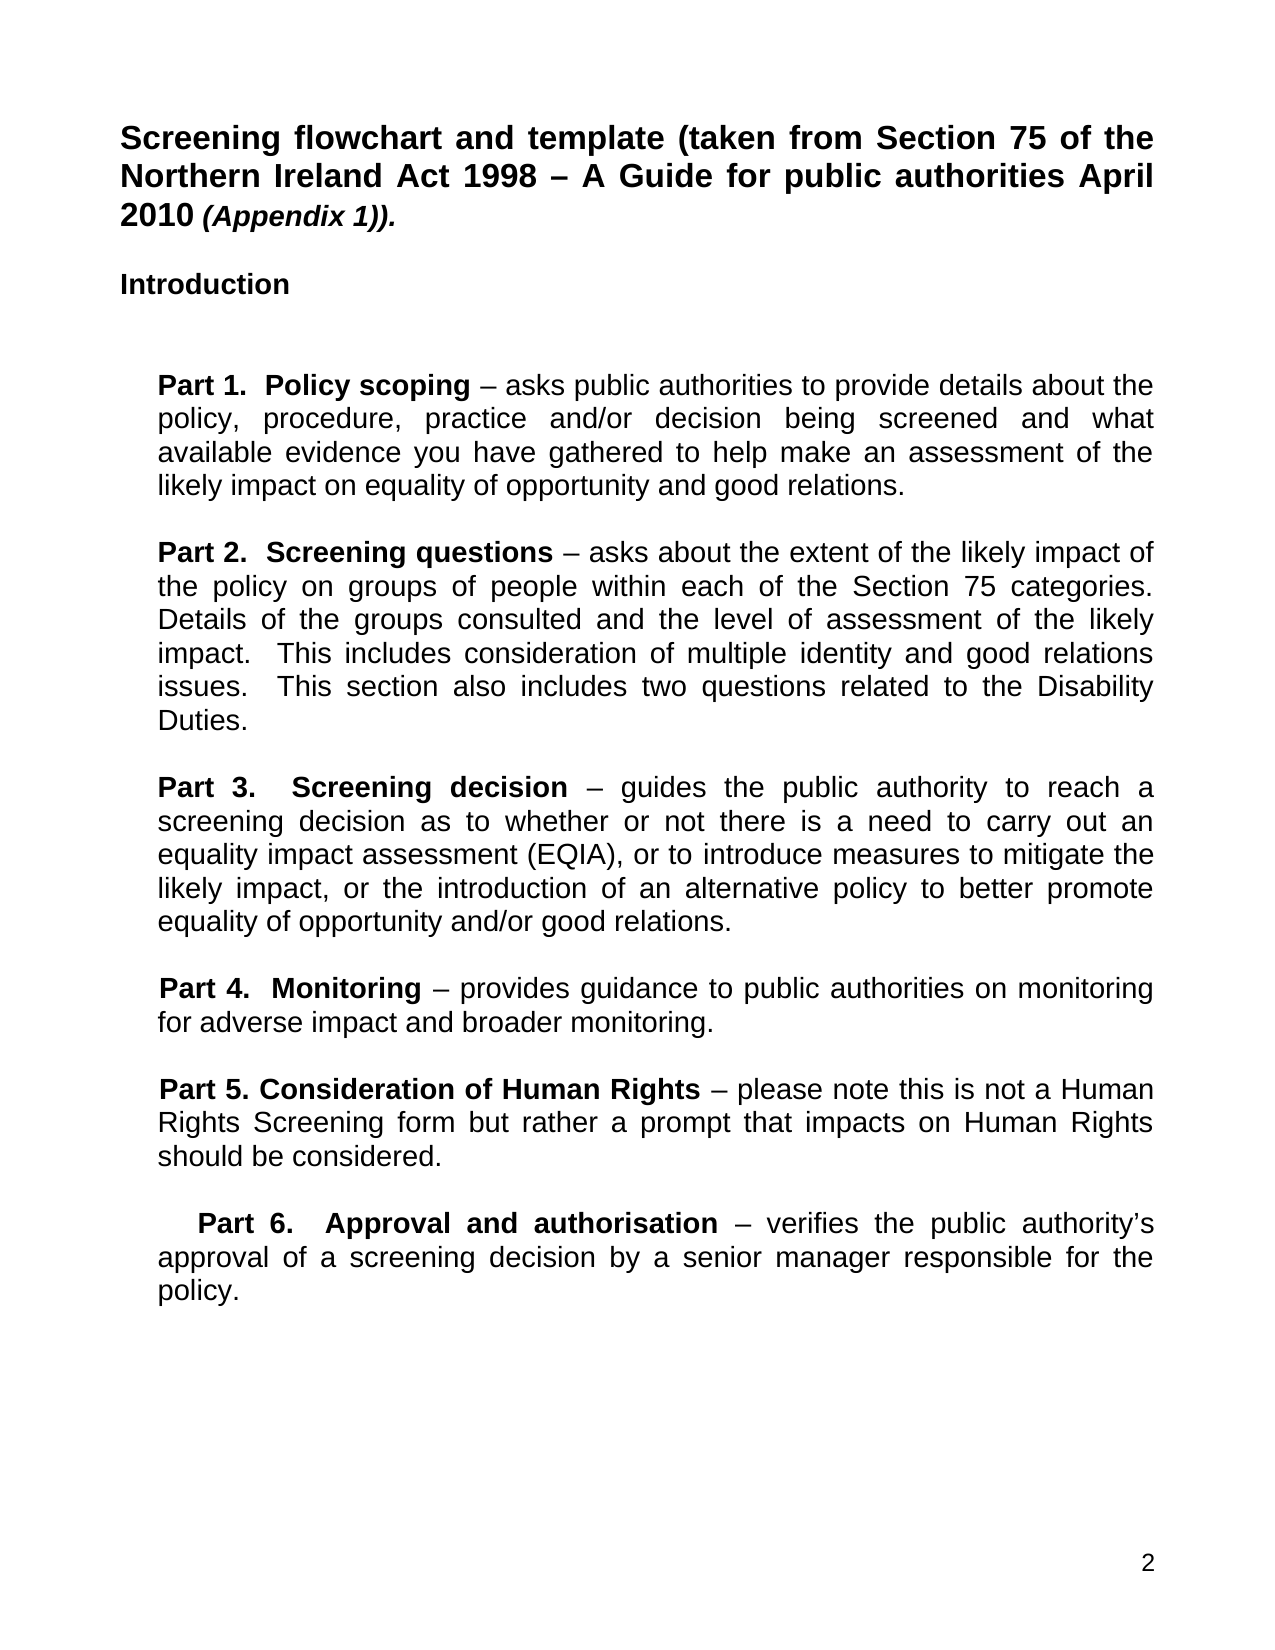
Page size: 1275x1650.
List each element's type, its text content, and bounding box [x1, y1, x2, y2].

text Part 3. Screening decision – guides the public authority to reach a screening decision as to whether or not there is a need to carry out an equality impact assessment (EQIA), or to introduce measures to mitigate the likely impact, or the introduction of an alternative policy to better promote equality of opportunity and/or good relations. [157, 770, 1155, 938]
text Part 6. Approval and authorisation – verifies the public authority’s approval of a screening decision by a senior manager responsible for the policy. [120, 1206, 1155, 1307]
text Part 4. Monitoring – provides guidance to public authorities on monitoring for adverse impact and broader monitoring. [157, 971, 1155, 1038]
text Introduction [120, 267, 1155, 301]
subtitle Screening flowchart and template (taken from Section 75 of the Northern Ireland Act 1998 – A Guide for public authorities April 2010 (Appendix 1)). [120, 118, 1155, 233]
text Part 5. Consideration of Human Rights – please note this is not a Human Rights Screening form but rather a prompt that impacts on Human Rights should be considered. [157, 1072, 1155, 1173]
text Part 1. Policy scoping – asks public authorities to provide details about the policy, procedure, practice and/or decision being screened and what available evidence you have gathered to help make an assessment of the likely impact on equality of opportunity and good relations. [157, 368, 1155, 502]
text Part 2. Screening questions – asks about the extent of the likely impact of the policy on groups of people within each of the categories. Details of the groups consulted and the level of assessment of the likely impact. This includes consideration of multiple identity and good relations issues. This section also includes two questions related to the Disability Duties. [157, 535, 1155, 737]
